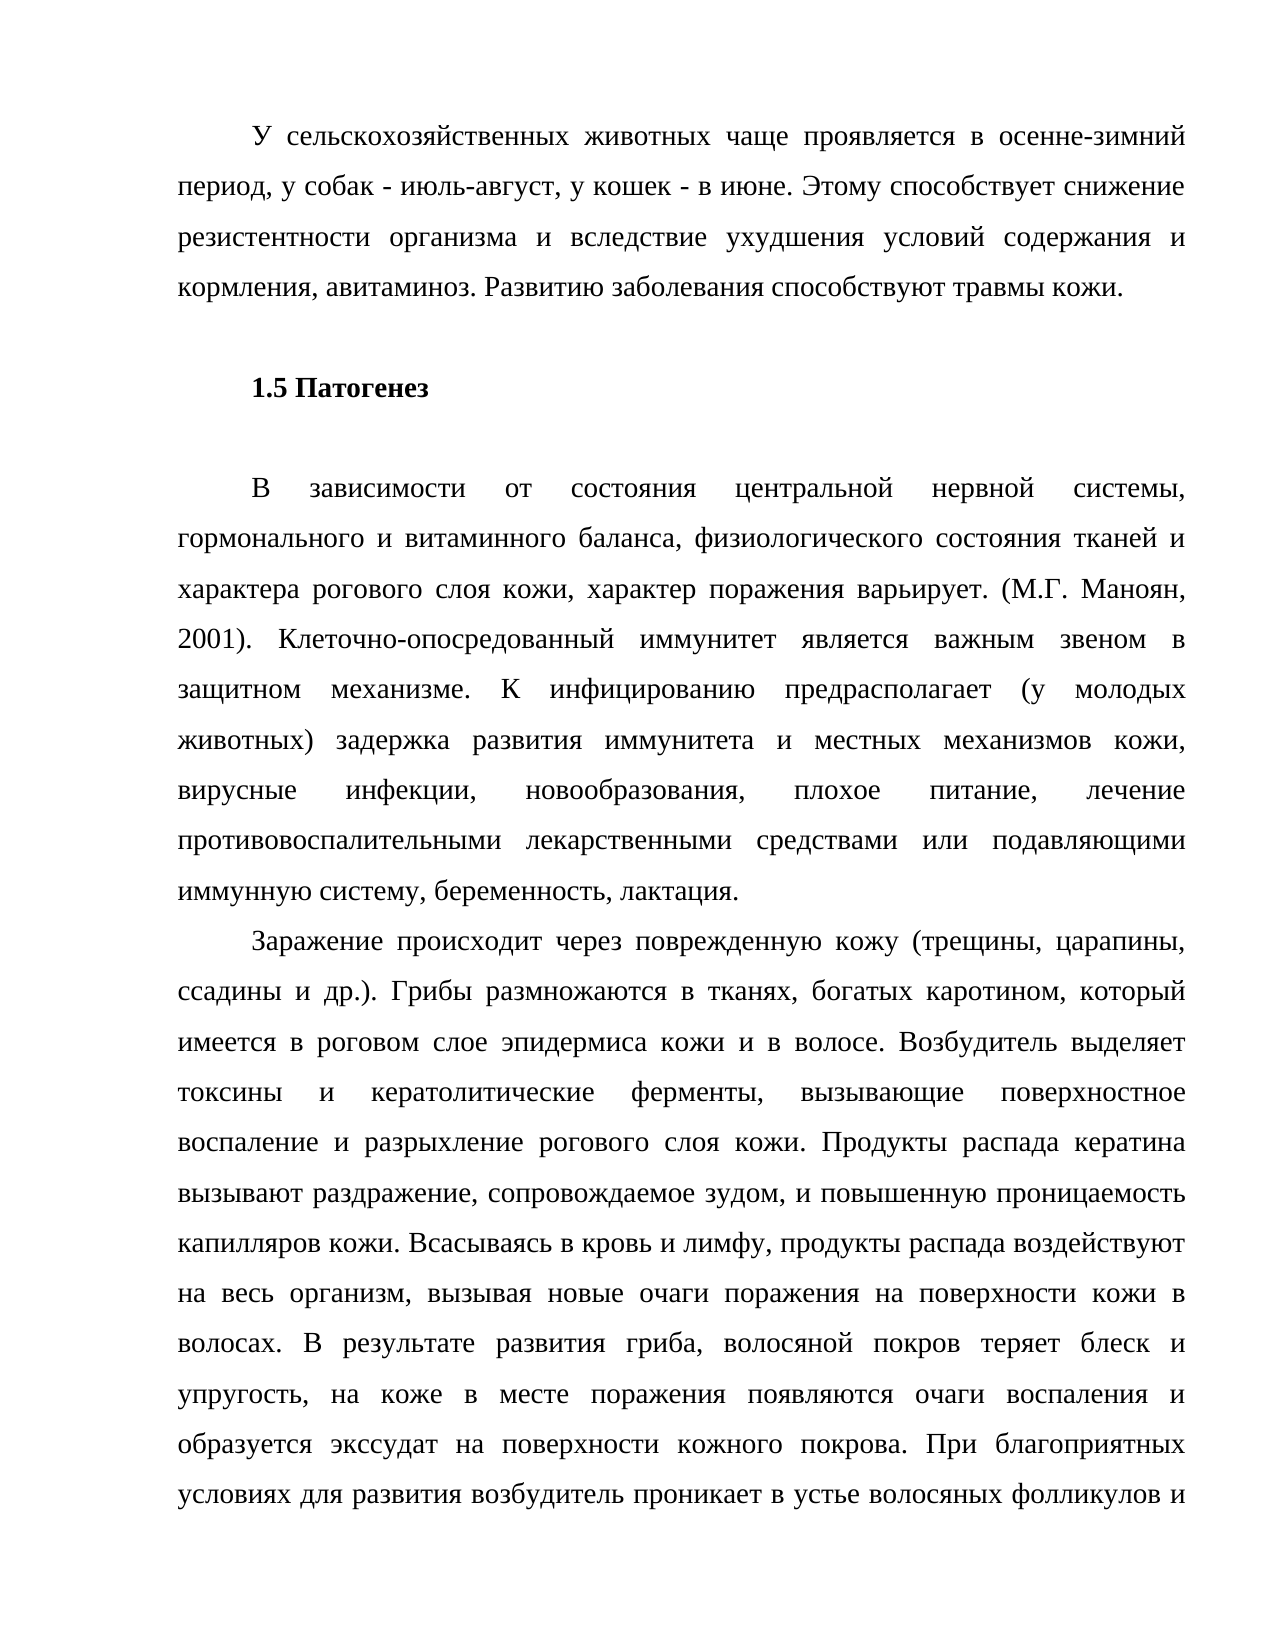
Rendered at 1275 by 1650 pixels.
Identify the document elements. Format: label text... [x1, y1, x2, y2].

text В зависимости от состояния центральной нервной системы, гормонального и витаминного баланса, физиологического состояния тканей и характера рогового слоя кожи, характер поражения варьирует. (М.Г. Маноян, 2001). Клеточно-опосредованный иммунитет является важным звеном в защитном механизме. К инфицированию предрасполагает (у молодых животных) задержка развития иммунитета и местных механизмов кожи, вирусные инфекции, новообразования, плохое питание, лечение противовоспалительными лекарственными средствами или подавляющими иммунную систему, беременность, лактация. [177, 470, 1186, 906]
text У сельскохозяйственных животных чаще проявляется в осенне-зимний период, у собак - июль-август, у кошек - в июне. Этому способствует снижение резистентности организма и вследствие ухудшения условий содержания и кормления, авитаминоз. Развитию заболевания способствуют травмы кожи. [177, 118, 1186, 303]
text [177, 923, 1186, 1510]
text 1.5 Патогенез [177, 370, 1186, 403]
